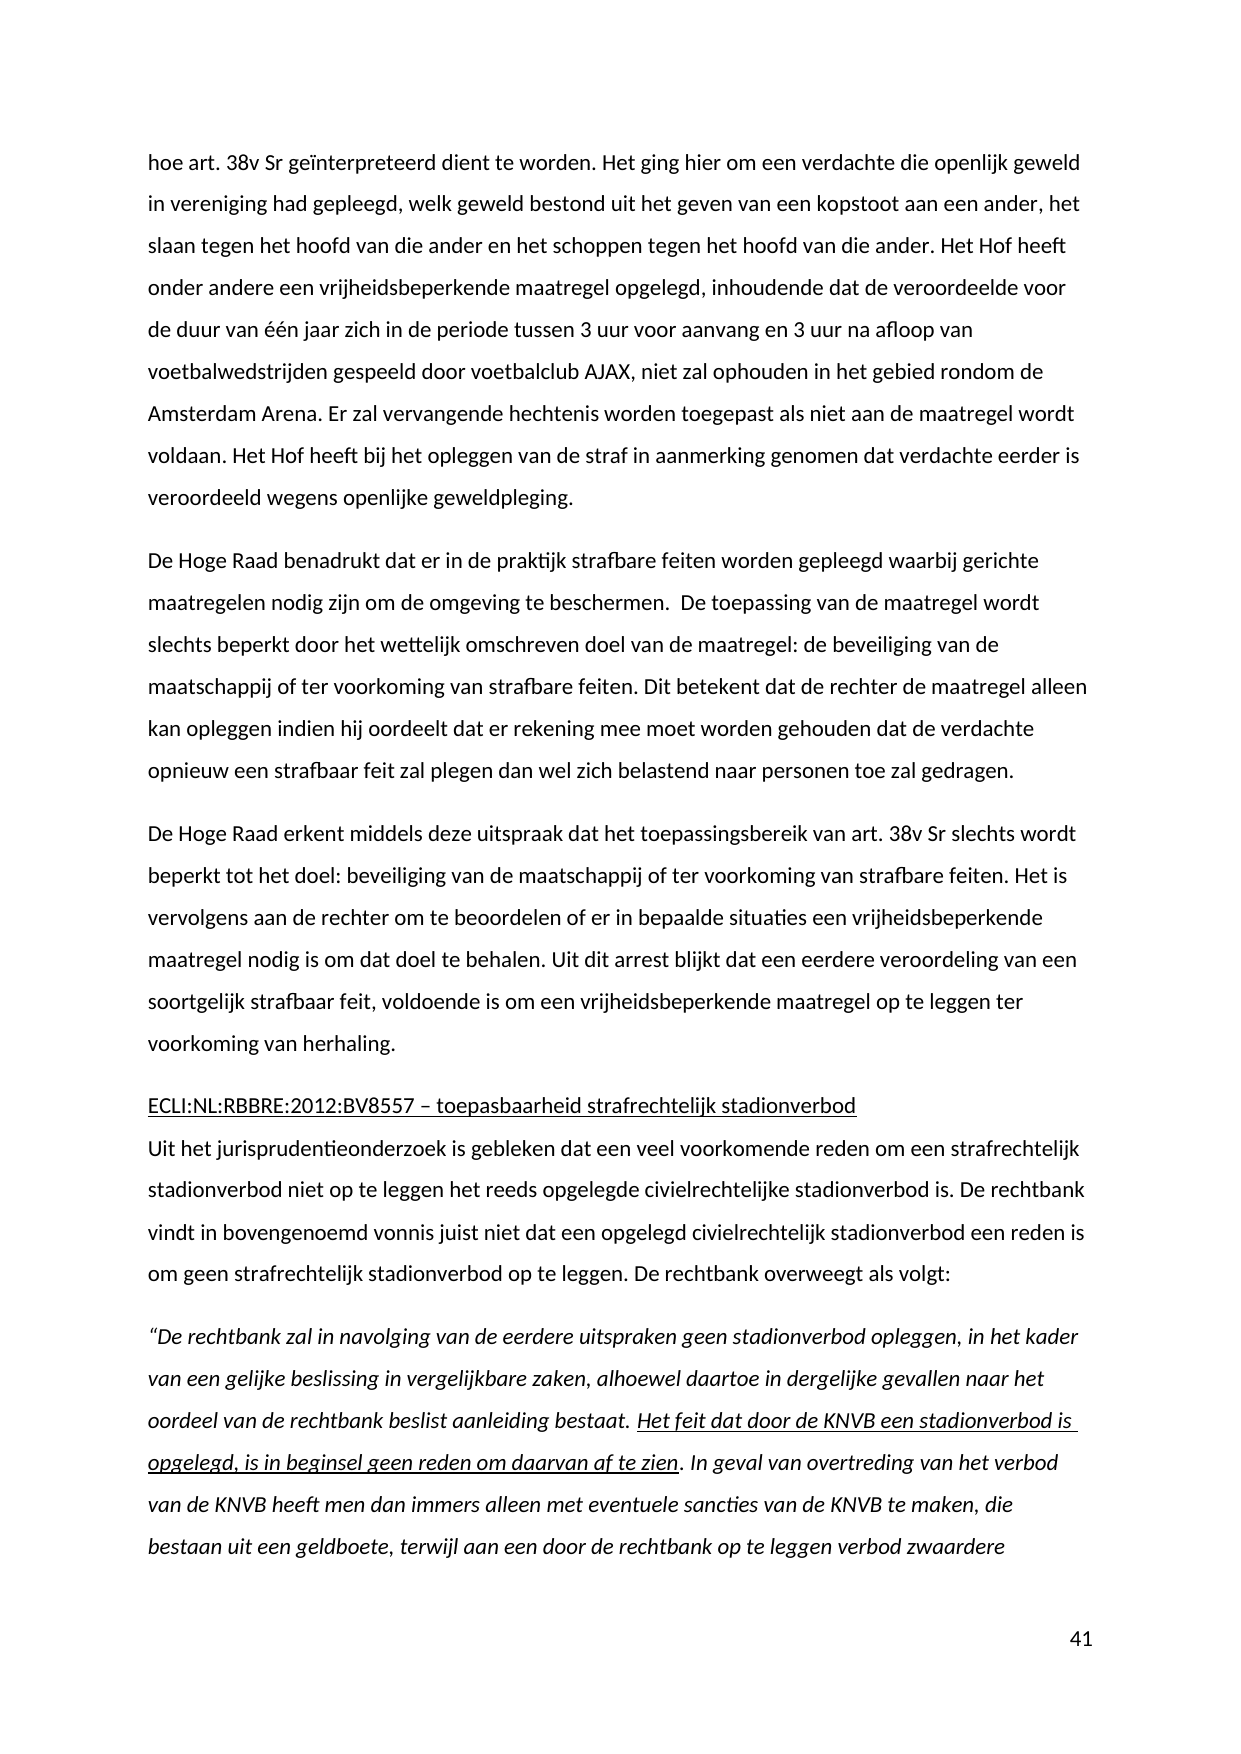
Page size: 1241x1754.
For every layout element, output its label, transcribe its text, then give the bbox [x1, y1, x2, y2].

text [148, 1322, 1093, 1560]
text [148, 148, 1093, 511]
text De Hoge Raad benadrukt dat er in de praktijk strafbare feiten worden gepleegd waarbij gerichte maatregelen nodig zijn om de omgeving te beschermen. De toepassing van de maatregel wordt slechts beperkt door het wettelijk omschreven doel van de maatregel: de beveiliging van de maatschappij of ter voorkoming van strafbare feiten. Dit betekent dat de rechter de maatregel alleen kan opleggen indien hij oordeelt dat er rekening mee moet worden gehouden dat de verdachte opnieuw een strafbaar feit zal plegen dan wel zich belastend naar personen toe zal gedragen. [148, 546, 1093, 784]
text ECLI:NL:RBBRE:2012:BV8557 – toepasbaarheid strafrechtelijk stadionverbod Uit het jurisprudentieonderzoek is gebleken dat een veel voorkomende reden om een strafrechtelijk stadionverbod niet op te leggen het reeds opgelegde civielrechtelijke stadionverbod is. De rechtbank vindt in bovengenoemd vonnis juist niet dat een opgelegd civielrechtelijk stadionverbod een reden is om geen strafrechtelijk stadionverbod op te leggen. De rechtbank overweegt als volgt: [148, 1092, 1093, 1288]
text De Hoge Raad erkent middels deze uitspraak dat het toepassingsbereik van art. 38v Sr slechts wordt beperkt tot het doel: beveiliging van de maatschappij of ter voorkoming van strafbare feiten. Het is vervolgens aan de rechter om te beoordelen of er in bepaalde situaties een vrijheidsbeperkende maatregel nodig is om dat doel te behalen. Uit dit arrest blijkt dat een eerdere veroordeling van een soortgelijk strafbaar feit, voldoende is om een vrijheidsbeperkende maatregel op te leggen ter voorkoming van herhaling. [148, 819, 1093, 1057]
